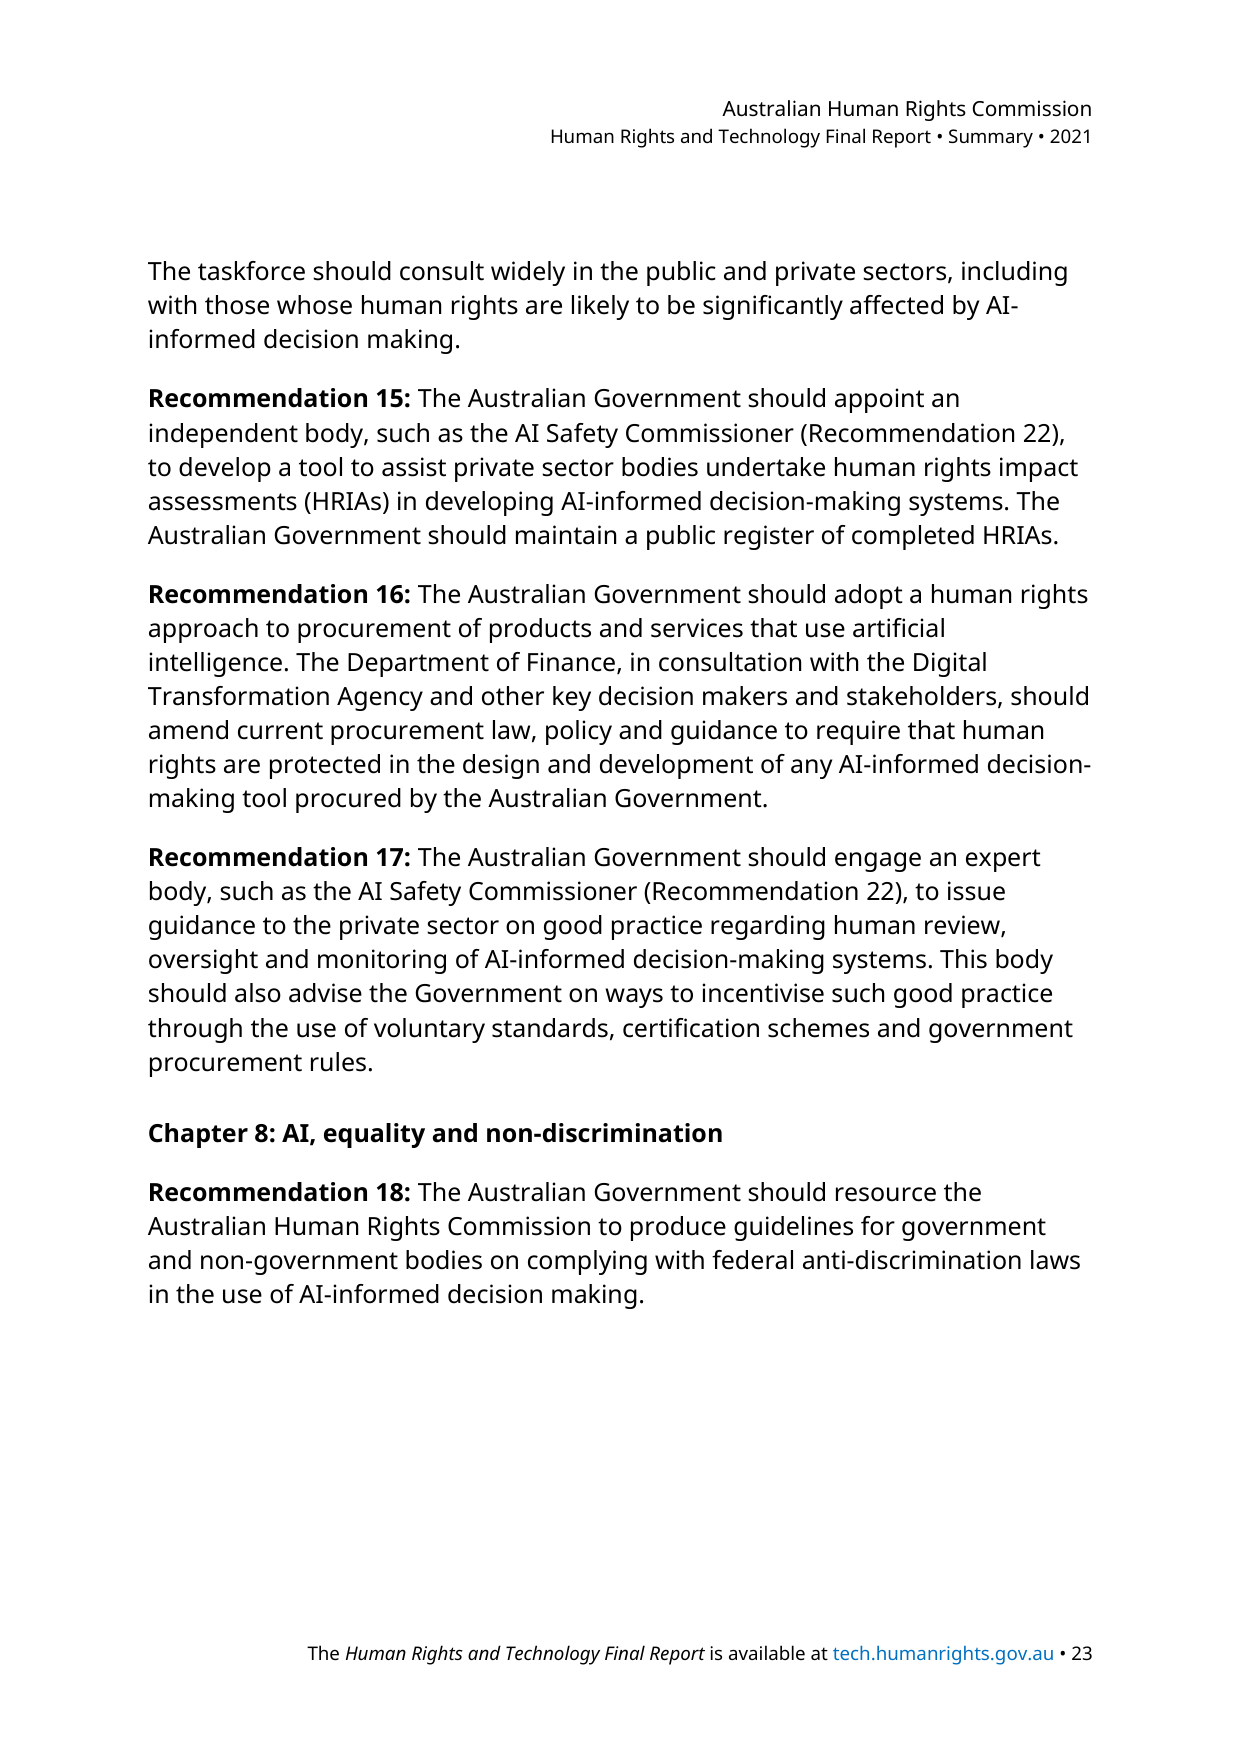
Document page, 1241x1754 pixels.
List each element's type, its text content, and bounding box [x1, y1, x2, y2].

text Recommendation 16: The Australian Government should adopt a human rights approach to procurement of products and services that use artificial intelligence. The Department of Finance, in consultation with the Digital Transformation Agency and other key decision makers and stakeholders, should amend current procurement law, policy and guidance to require that human rights are protected in the design and development of any AI-informed decision-making tool procured by the Australian Government. [148, 576, 1092, 815]
text Recommendation 18: The Australian Government should resource the Australian Human Rights Commission to produce guidelines for government and non-government bodies on complying with federal anti-discrimination laws in the use of AI-informed decision making. [148, 1175, 1092, 1311]
subtitle Chapter 8: AI, equality and non-discrimination [148, 1116, 1092, 1150]
text Recommendation 15: The Australian Government should appoint an independent body, such as the AI Safety Commissioner (Recommendation 22), to develop a tool to assist private sector bodies undertake human rights impact assessments (HRIAs) in developing AI-informed decision-making systems. The Australian Government should maintain a public register of completed HRIAs. [148, 381, 1092, 551]
text The taskforce should consult widely in the public and private sectors, including with those whose human rights are likely to be significantly affected by AI-informed decision making. [148, 254, 1092, 356]
text Recommendation 17: The Australian Government should engage an expert body, such as the AI Safety Commissioner (Recommendation 22), to issue guidance to the private sector on good practice regarding human review, oversight and monitoring of AI-informed decision-making systems. This body should also advise the Government on ways to incentivise such good practice through the use of voluntary standards, certification schemes and government procurement rules. [148, 840, 1092, 1078]
